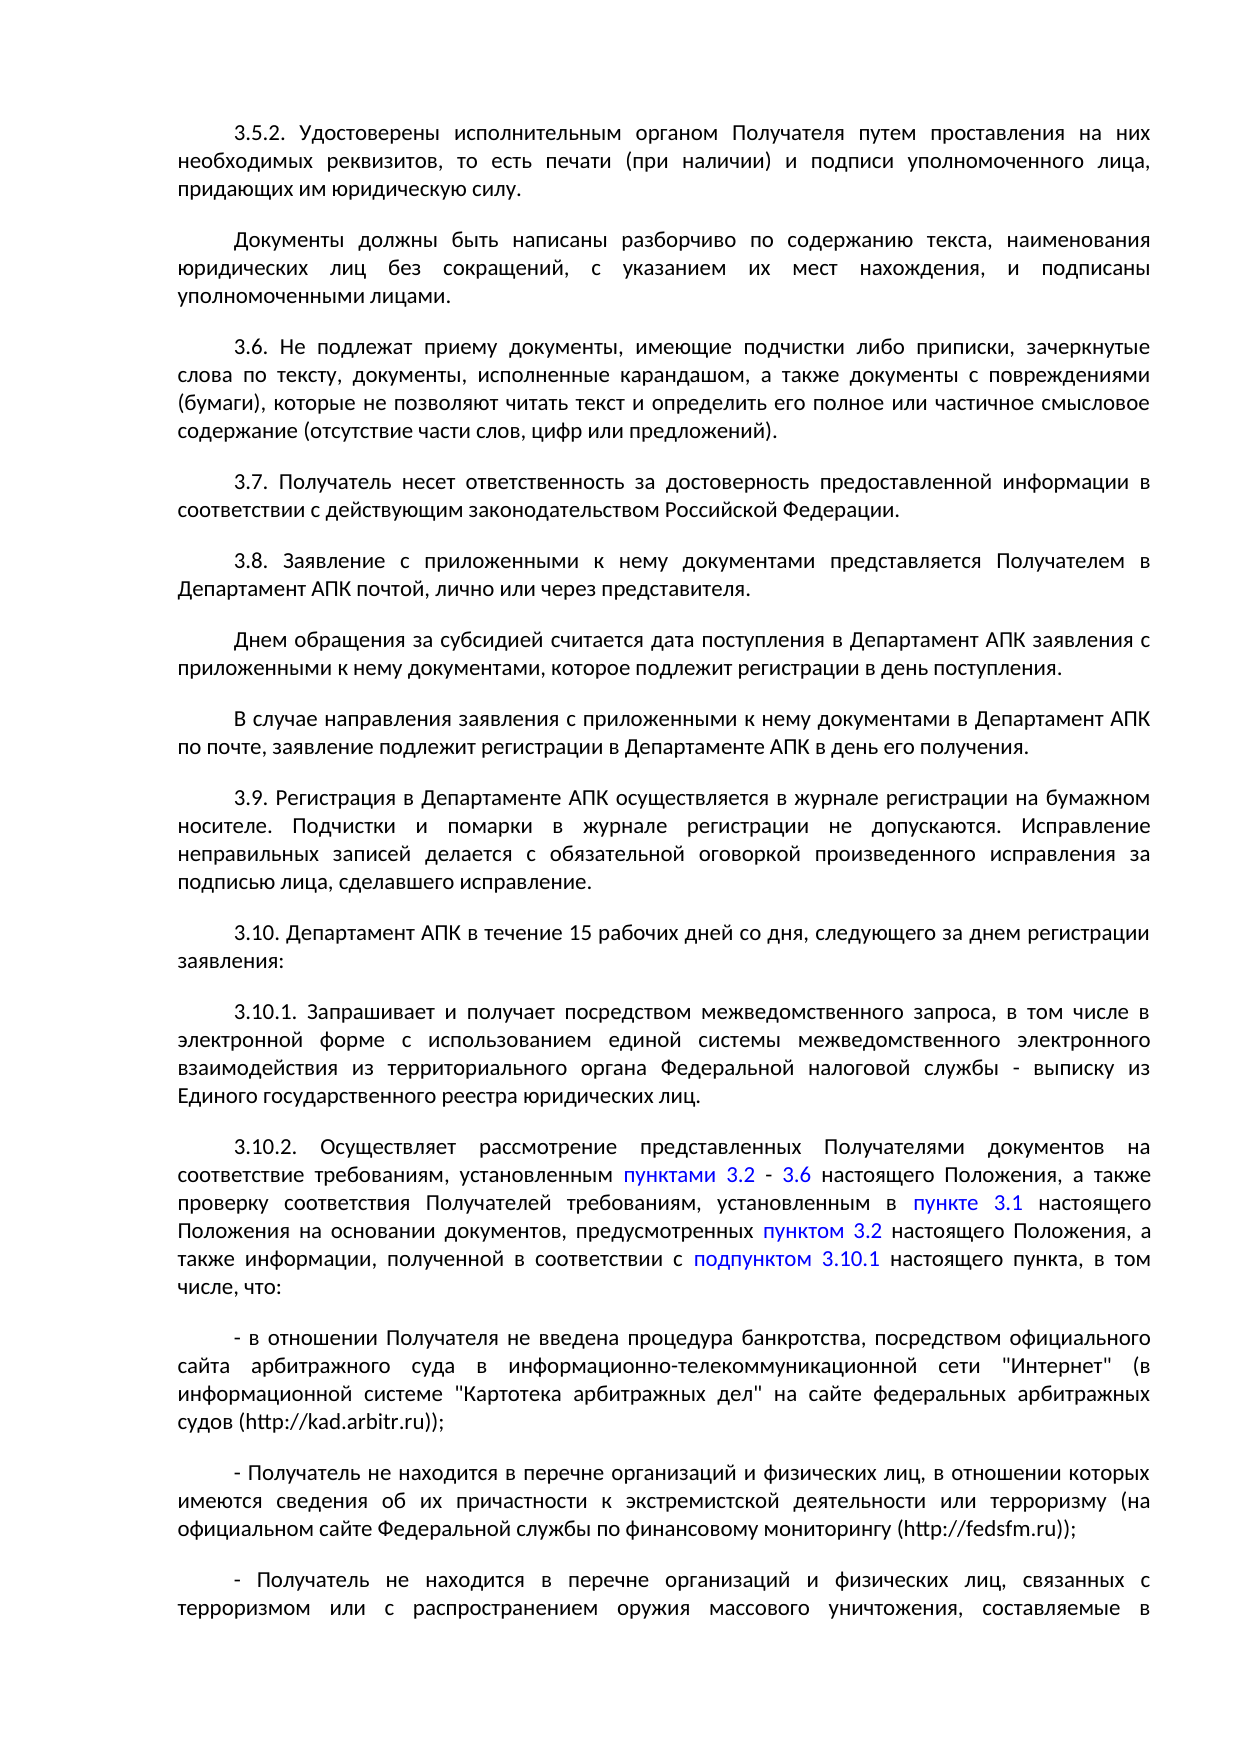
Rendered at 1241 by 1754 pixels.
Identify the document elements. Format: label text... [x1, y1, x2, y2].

text 3.10.1. Запрашивает и получает посредством межведомственного запроса, в том числе в электронной форме с использованием единой системы межведомственного электронного взаимодействия из территориального органа Федеральной налоговой службы - выписку из Единого государственного реестра юридических лиц. [177, 997, 1152, 1109]
text 3.9. Регистрация в Департаменте АПК осуществляется в журнале регистрации на бумажном носителе. Подчистки и помарки в журнале регистрации не допускаются. Исправление неправильных записей делается с обязательной оговоркой произведенного исправления за подписью лица, сделавшего исправление. [177, 783, 1152, 895]
text 3.10. Департамент АПК в течение 15 рабочих дней со дня, следующего за днем регистрации заявления: [177, 918, 1152, 974]
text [177, 1565, 1152, 1621]
text Документы должны быть написаны разборчиво по содержанию текста, наименования юридических лиц без сокращений, с указанием их мест нахождения, и подписаны уполномоченными лицами. [177, 225, 1152, 309]
text - в отношении Получателя не введена процедура банкротства, посредством официального сайта арбитражного суда в информационно-телекоммуникационной сети "Интернет" (в информационной системе "Картотека арбитражных дел" на сайте федеральных арбитражных судов (http://kad.arbitr.ru)); [177, 1323, 1152, 1435]
text 3.6. Не подлежат приему документы, имеющие подчистки либо приписки, зачеркнутые слова по тексту, документы, исполненные карандашом, а также документы с повреждениями (бумаги), которые не позволяют читать текст и определить его полное или частичное смысловое содержание (отсутствие части слов, цифр или предложений). [177, 332, 1152, 444]
text В случае направления заявления с приложенными к нему документами в Департамент АПК по почте, заявление подлежит регистрации в Департаменте АПК в день его получения. [177, 704, 1152, 760]
text Днем обращения за субсидией считается дата поступления в Департамент АПК заявления с приложенными к нему документами, которое подлежит регистрации в день поступления. [177, 625, 1152, 681]
text 3.5.2. Удостоверены исполнительным органом Получателя путем проставления на них необходимых реквизитов, то есть печати (при наличии) и подписи уполномоченного лица, придающих им юридическую силу. [177, 118, 1152, 202]
text 3.10.2. Осуществляет рассмотрение представленных Получателями документов на соответствие требованиям, установленным пунктами 3.2 - 3.6 настоящего Положения, а также проверку соответствия Получателей требованиям, установленным в пункте 3.1 настоящего Положения на основании документов, предусмотренных пунктом 3.2 настоящего Положения, а также информации, полученной в соответствии с подпунктом 3.10.1 настоящего пункта, в том числе, что: [177, 1132, 1152, 1300]
text - Получатель не находится в перечне организаций и физических лиц, в отношении которых имеются сведения об их причастности к экстремистской деятельности или терроризму (на официальном сайте Федеральной службы по финансовому мониторингу (http://fedsfm.ru)); [177, 1458, 1152, 1542]
text 3.7. Получатель несет ответственность за достоверность предоставленной информации в соответствии с действующим законодательством Российской Федерации. [177, 467, 1152, 523]
text 3.8. Заявление с приложенными к нему документами представляется Получателем в Департамент АПК почтой, лично или через представителя. [177, 546, 1152, 602]
